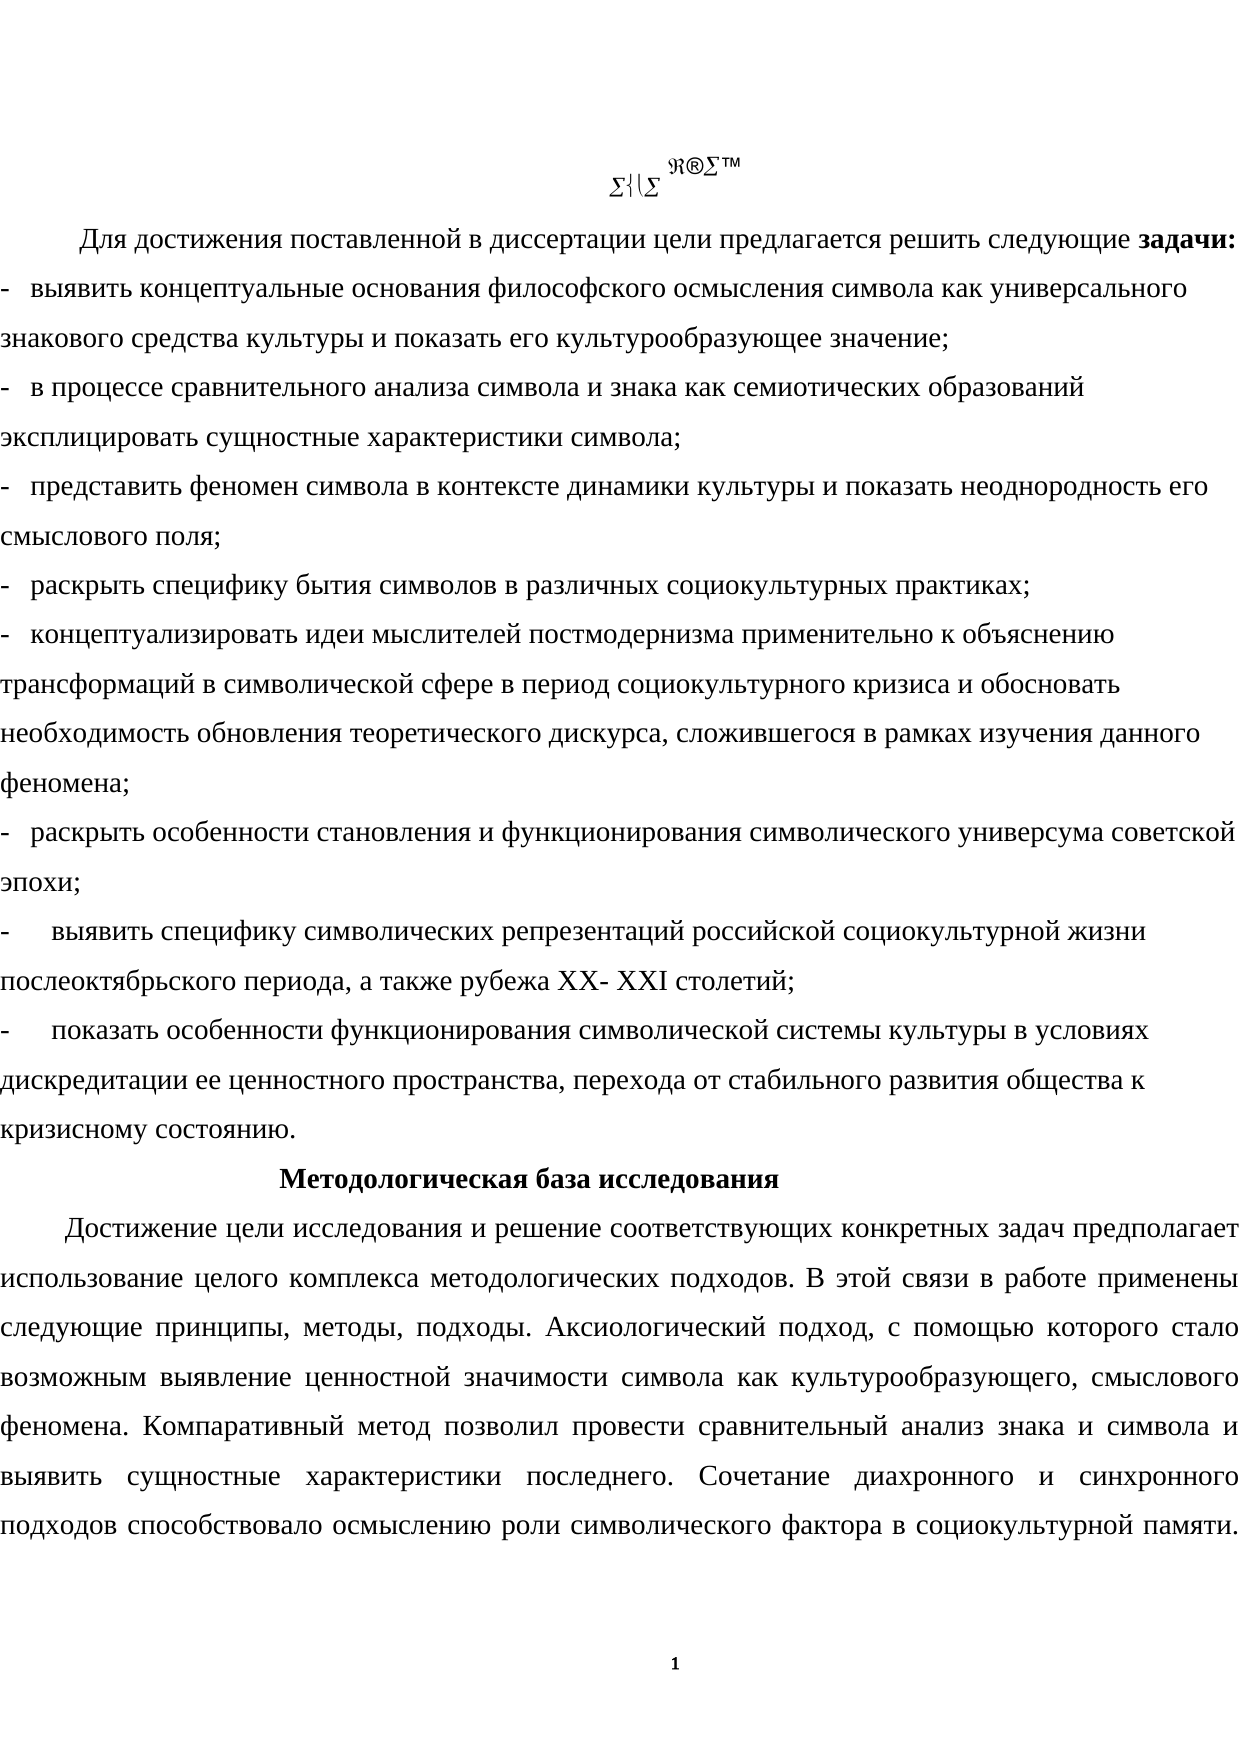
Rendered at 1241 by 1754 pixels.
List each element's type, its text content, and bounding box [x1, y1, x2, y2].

list раскрыть специфику бытия символов в различных социокультурных практиках; [0, 555, 1240, 604]
list выявить концептуальные основания философского осмысления символа как универсального знакового средства культуры и показать его культурообразующее значение; [0, 258, 1240, 357]
list концептуализировать идеи мыслителей постмодернизма применительно к объяснению трансформаций в символической сфере в период социокультурного кризиса и обосновать необходимость обновления теоретического дискурса, сложившегося в рамках изучения данного феномена; [0, 604, 1240, 802]
list раскрыть особенности становления и функционирования символического универсума советской эпохи; [0, 802, 1240, 901]
list представить феномен символа в контексте динамики культуры и показать неоднородность его смыслового поля; [0, 456, 1240, 555]
list в процессе сравнительного анализа символа и знака как семиотических образований эксплицировать сущностные характеристики символа; [0, 357, 1240, 456]
text Для достижения поставленной в диссертации цели предлагается решить следующие задачи: [0, 208, 1240, 258]
list показать особенности функционирования символической системы культуры в условиях дискредитации ее ценностного пространства, перехода от стабильного развития общества к кризисному состоянию. [0, 1000, 1240, 1149]
text Методологическая база исследования [279, 1149, 1240, 1198]
list выявить специфику символических репрезентаций российской социокультурной жизни послеоктябрьского периода, а также рубежа XX- XXI столетий; [0, 901, 1240, 1000]
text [0, 1198, 1240, 1544]
